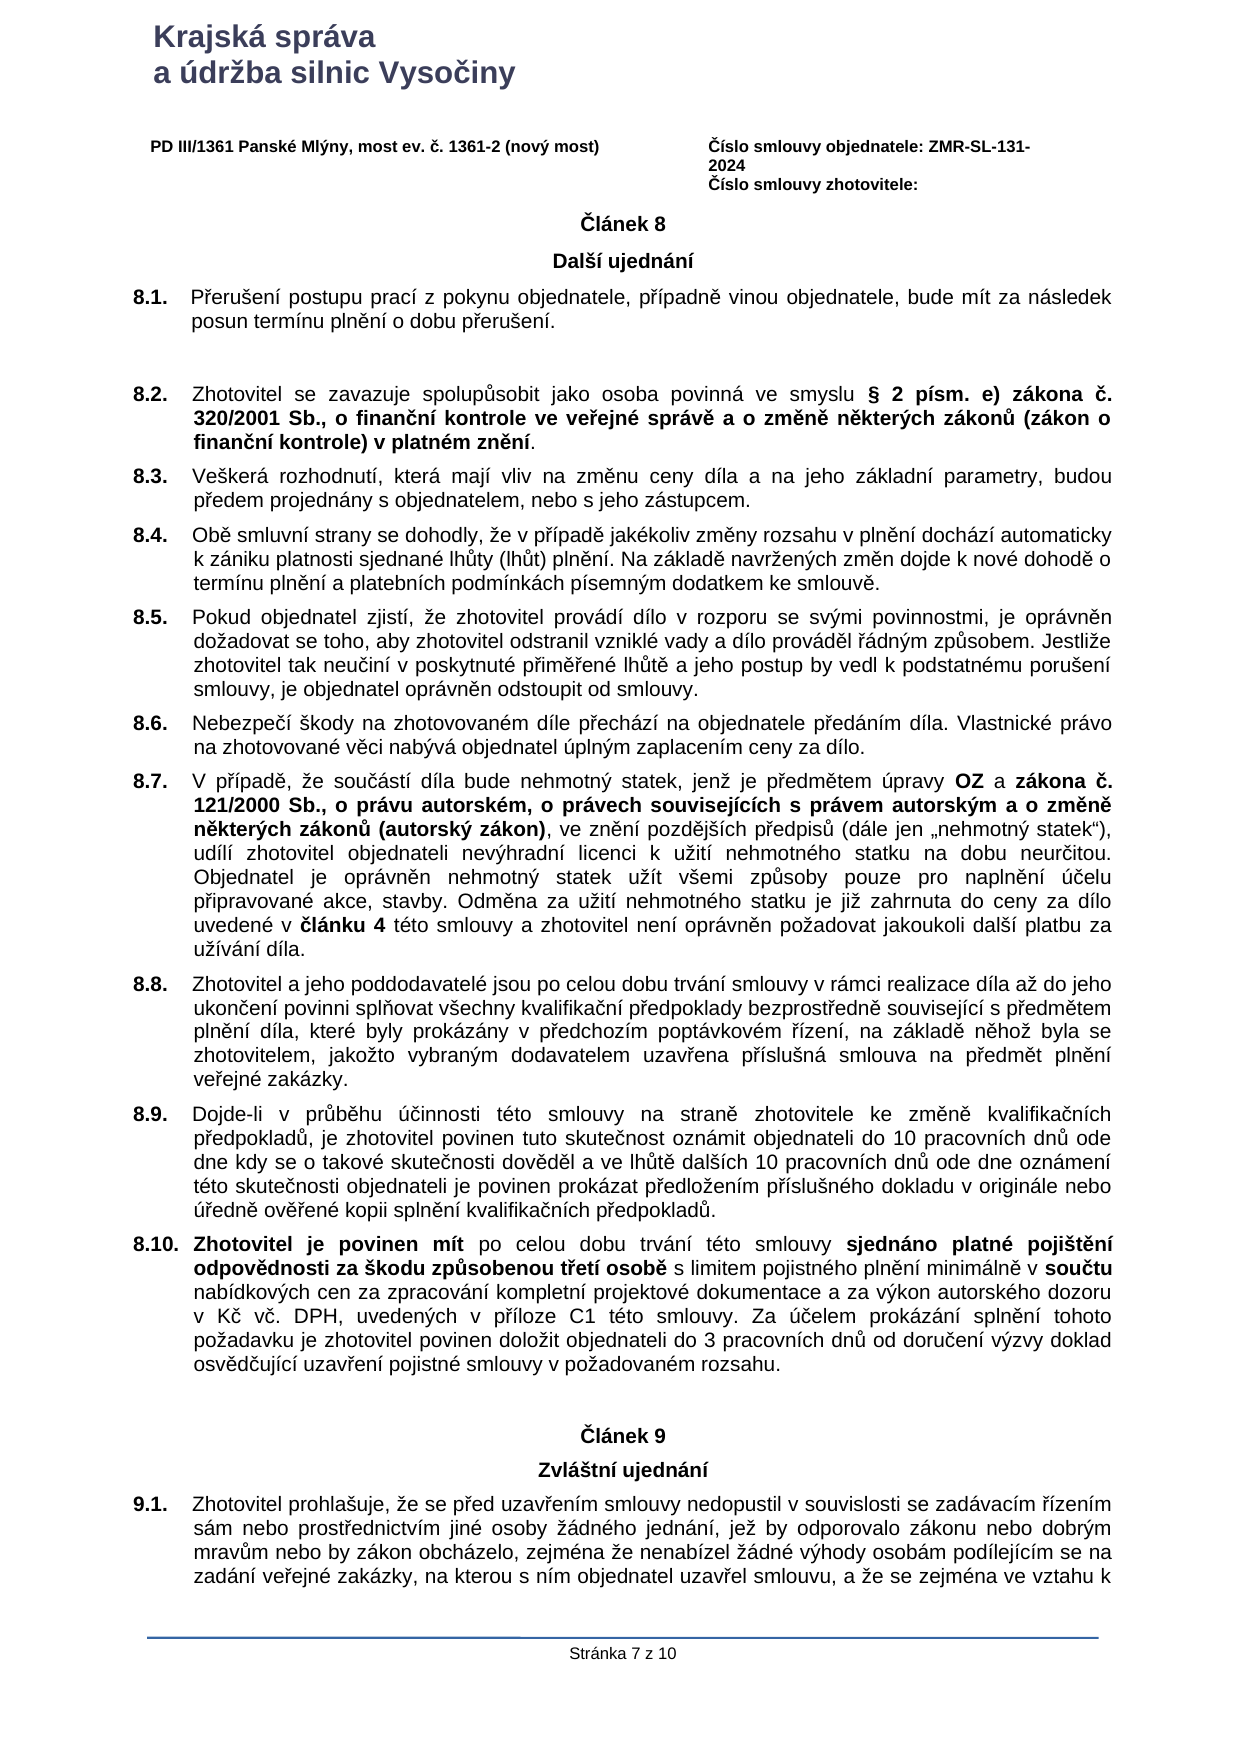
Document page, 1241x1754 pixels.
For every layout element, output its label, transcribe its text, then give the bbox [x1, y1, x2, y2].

text Článek 9 [133, 1423, 1113, 1447]
list Zhotovitel se zavazuje spolupůsobit jako osoba povinná ve smyslu § 2 písm. e) zákona č. 320/2001 Sb., o finanční kontrole ve veřejné správě a o změně některých zákonů (zákon o finanční kontrole) v platném znění. [133, 382, 1113, 454]
text Zvláštní ujednání [133, 1458, 1113, 1482]
list Zhotovitel a jeho poddodavatelé jsou po celou dobu trvání smlouvy v rámci realizace díla až do jeho ukončení povinni splňovat všechny kvalifikační předpoklady bezprostředně související s předmětem plnění díla, které byly prokázány v předchozím poptávkovém řízení, na základě něhož byla se zhotovitelem, jakožto vybraným dodavatelem uzavřena příslušná smlouva na předmět plnění veřejné zakázky. [133, 971, 1113, 1091]
text 8.10. Zhotovitel je povinen mít po celou dobu trvání této smlouvy sjednáno platné pojištění odpovědnosti za škodu způsobenou třetí osobě s limitem pojistného plnění minimálně v součtu nabídkových cen za zpracování kompletní projektové dokumentace a za výkon autorského dozoru v Kč vč. DPH, uvedených v příloze C1 této smlouvy. Za účelem prokázání splnění tohoto požadavku je zhotovitel povinen doložit objednateli do 3 pracovních dnů od doručení výzvy doklad osvědčující uzavření pojistné smlouvy v požadovaném rozsahu. [133, 1232, 1113, 1376]
text Další ujednání [133, 248, 1113, 272]
list Nebezpečí škody na zhotovovaném díle přechází na objednatele předáním díla. Vlastnické právo na zhotovované věci nabývá objednatel úplným zaplacením ceny za dílo. [133, 711, 1113, 759]
list Pokud objednatel zjistí, že zhotovitel provádí dílo v rozporu se svými povinnostmi, je oprávněn dožadovat se toho, aby zhotovitel odstranil vzniklé vady a dílo prováděl řádným způsobem. Jestliže zhotovitel tak neučiní v poskytnuté přiměřené lhůtě a jeho postup by vedl k podstatnému porušení smlouvy, je objednatel oprávněn odstoupit od smlouvy. [133, 605, 1113, 701]
list Obě smluvní strany se dohodly, že v případě jakékoliv změny rozsahu v plnění dochází automaticky k zániku platnosti sjednané lhůty (lhůt) plnění. Na základě navržených změn dojde k nové dohodě o termínu plnění a platebních podmínkách písemným dodatkem ke smlouvě. [133, 522, 1113, 594]
list Veškerá rozhodnutí, která mají vliv na změnu ceny díla a na jeho základní parametry, budou předem projednány s objednatelem, nebo s jeho zástupcem. [133, 464, 1113, 512]
list V případě, že součástí díla bude nehmotný statek, jenž je předmětem úpravy OZ a zákona č. 121/2000 Sb., o právu autorském, o právech souvisejících s právem autorským a o změně některých zákonů (autorský zákon), ve znění pozdějších předpisů (dále jen „nehmotný statek“), udílí zhotovitel objednateli nevýhradní licenci k užití nehmotného statku na dobu neurčitou. Objednatel je oprávněn nehmotný statek užít všemi způsoby pouze pro naplnění účelu připravované akce, stavby. Odměna za užití nehmotného statku je již zahrnuta do ceny za dílo uvedené v článku 4 této smlouvy a zhotovitel není oprávněn požadovat jakoukoli další platbu za užívání díla. [133, 769, 1113, 961]
list Přerušení postupu prací z pokynu objednatele, případně vinou objednatele, bude mít za následek posun termínu plnění o dobu přerušení. [133, 285, 1113, 333]
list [133, 1492, 1113, 1588]
text Článek 8 [133, 212, 1113, 236]
list Dojde-li v průběhu účinnosti této smlouvy na straně zhotovitele ke změně kvalifikačních předpokladů, je zhotovitel povinen tuto skutečnost oznámit objednateli do 10 pracovních dnů ode dne kdy se o takové skutečnosti dověděl a ve lhůtě dalších 10 pracovních dnů ode dne oznámení této skutečnosti objednateli je povinen prokázat předložením příslušného dokladu v originále nebo úředně ověřené kopii splnění kvalifikačních předpokladů. [133, 1102, 1113, 1221]
